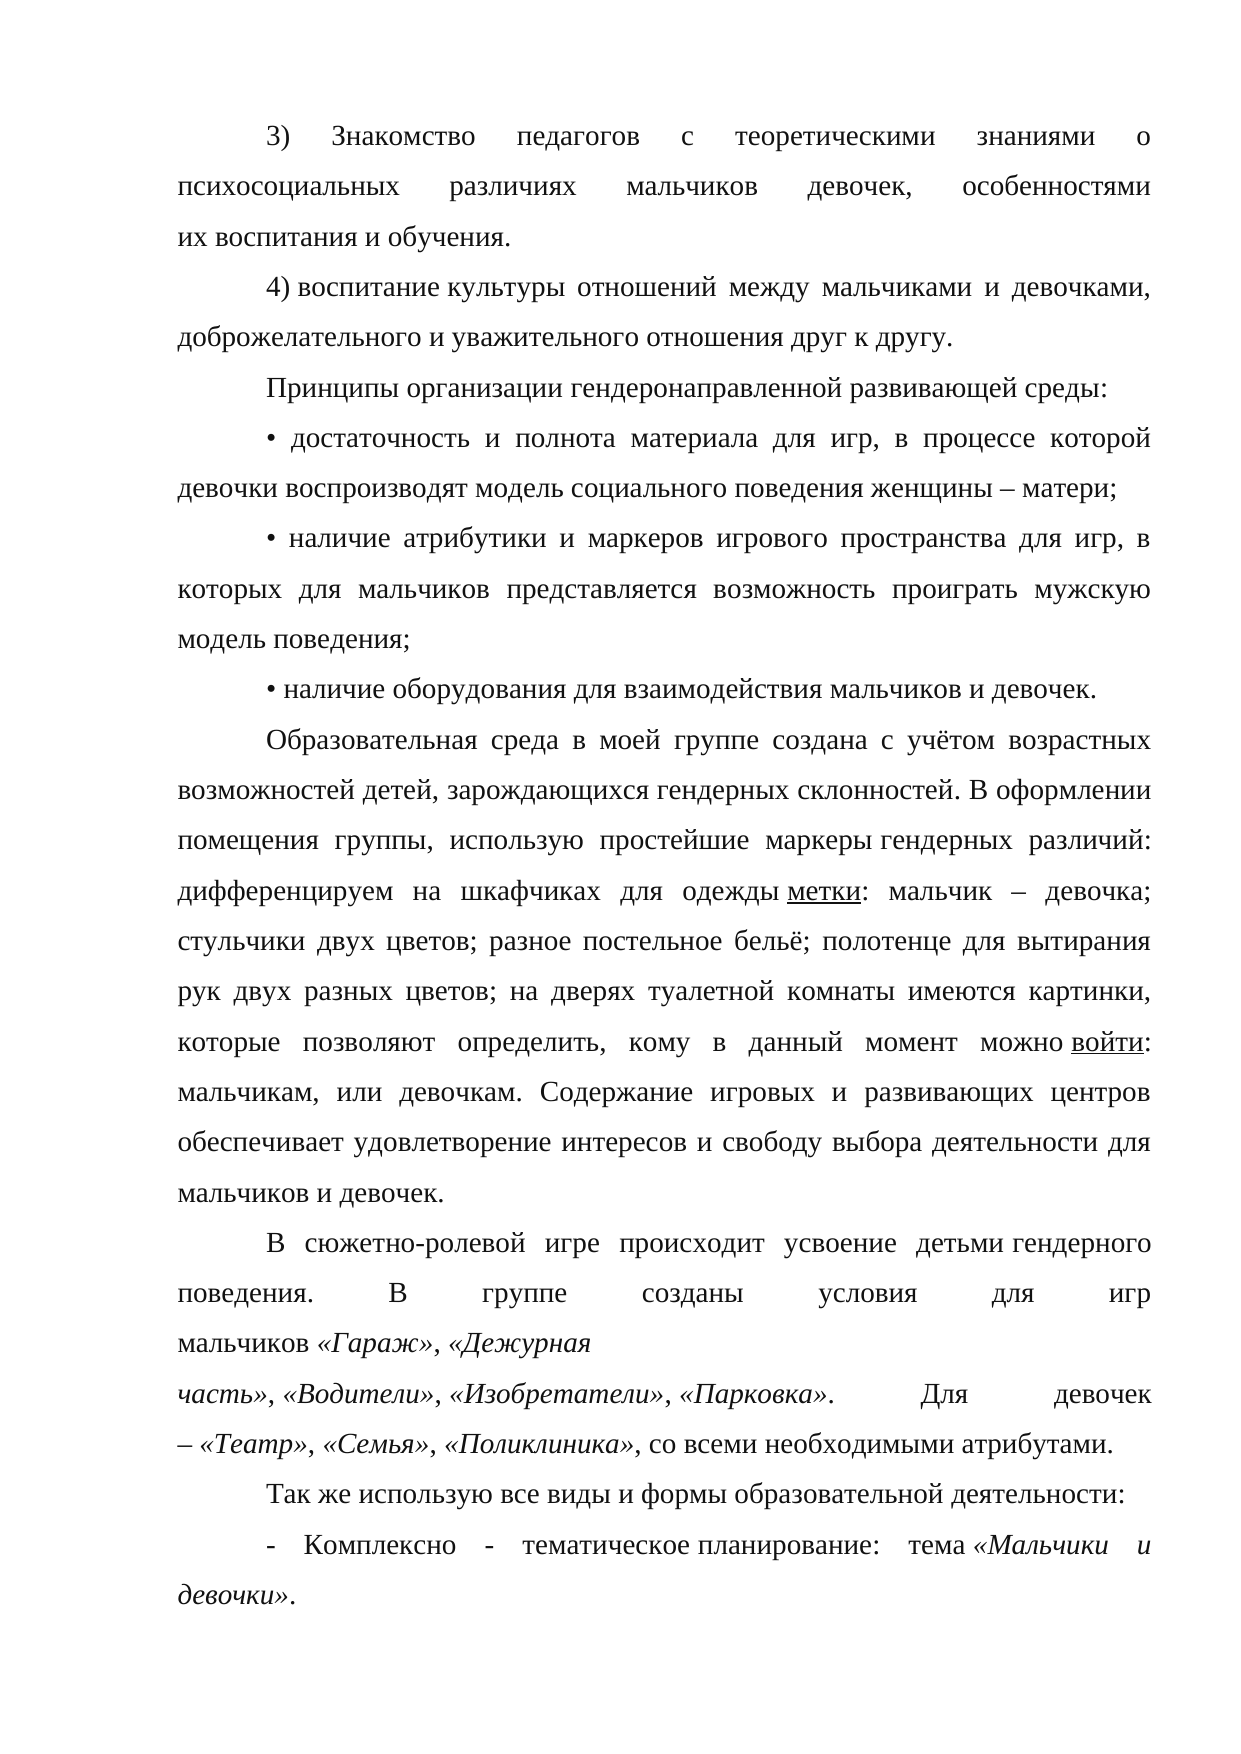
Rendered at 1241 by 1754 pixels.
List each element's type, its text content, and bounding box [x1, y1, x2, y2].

text • наличие оборудования для взаимодействия мальчиков и девочек. [177, 672, 1152, 705]
text 3) Знакомство педагогов с теоретическими знаниями о психосоциальных различиях мальчиков девочек, особенностями их воспитания и обучения. [177, 118, 1152, 252]
text В сюжетно-ролевой игре происходит усвоение детьми гендерного поведения. В группе созданы условия для игр мальчиков «Гараж», «Дежурная часть», «Водители», «Изобретатели», «Парковка». Для девочек – «Театр», «Семья», «Поликлиника», со всеми необходимыми атрибутами. [177, 1225, 1152, 1460]
text Образовательная среда в моей группе создана с учётом возрастных возможностей детей, зарождающихся гендерных склонностей. В оформлении помещения группы, использую простейшие маркеры гендерных различий: дифференцируем на шкафчиках для одежды метки: мальчик – девочка; стульчики двух цветов; разное постельное бельё; полотенце для вытирания рук двух разных цветов; на дверях туалетной комнаты имеются картинки, которые позволяют определить, кому в данный момент можно войти: мальчикам, или девочкам. Содержание игровых и развивающих центров обеспечивает удовлетворение интересов и свободу выбора деятельности для мальчиков и девочек. [177, 722, 1152, 1208]
text Принципы организации гендеронаправленной развивающей среды: [177, 370, 1152, 403]
text - Комплексно - тематическое планирование: тема «Мальчики и девочки». [177, 1527, 1152, 1611]
text • достаточность и полнота материала для игр, в процессе которой девочки воспроизводят модель социального поведения женщины – матери; [177, 420, 1152, 504]
text Так же использую все виды и формы образовательной деятельности: [177, 1477, 1152, 1510]
text 4) воспитание культуры отношений между мальчиками и девочками, доброжелательного и уважительного отношения друг к другу. [177, 269, 1152, 353]
text • наличие атрибутики и маркеров игрового пространства для игр, в которых для мальчиков представляется возможность проиграть мужскую модель поведения; [177, 521, 1152, 655]
